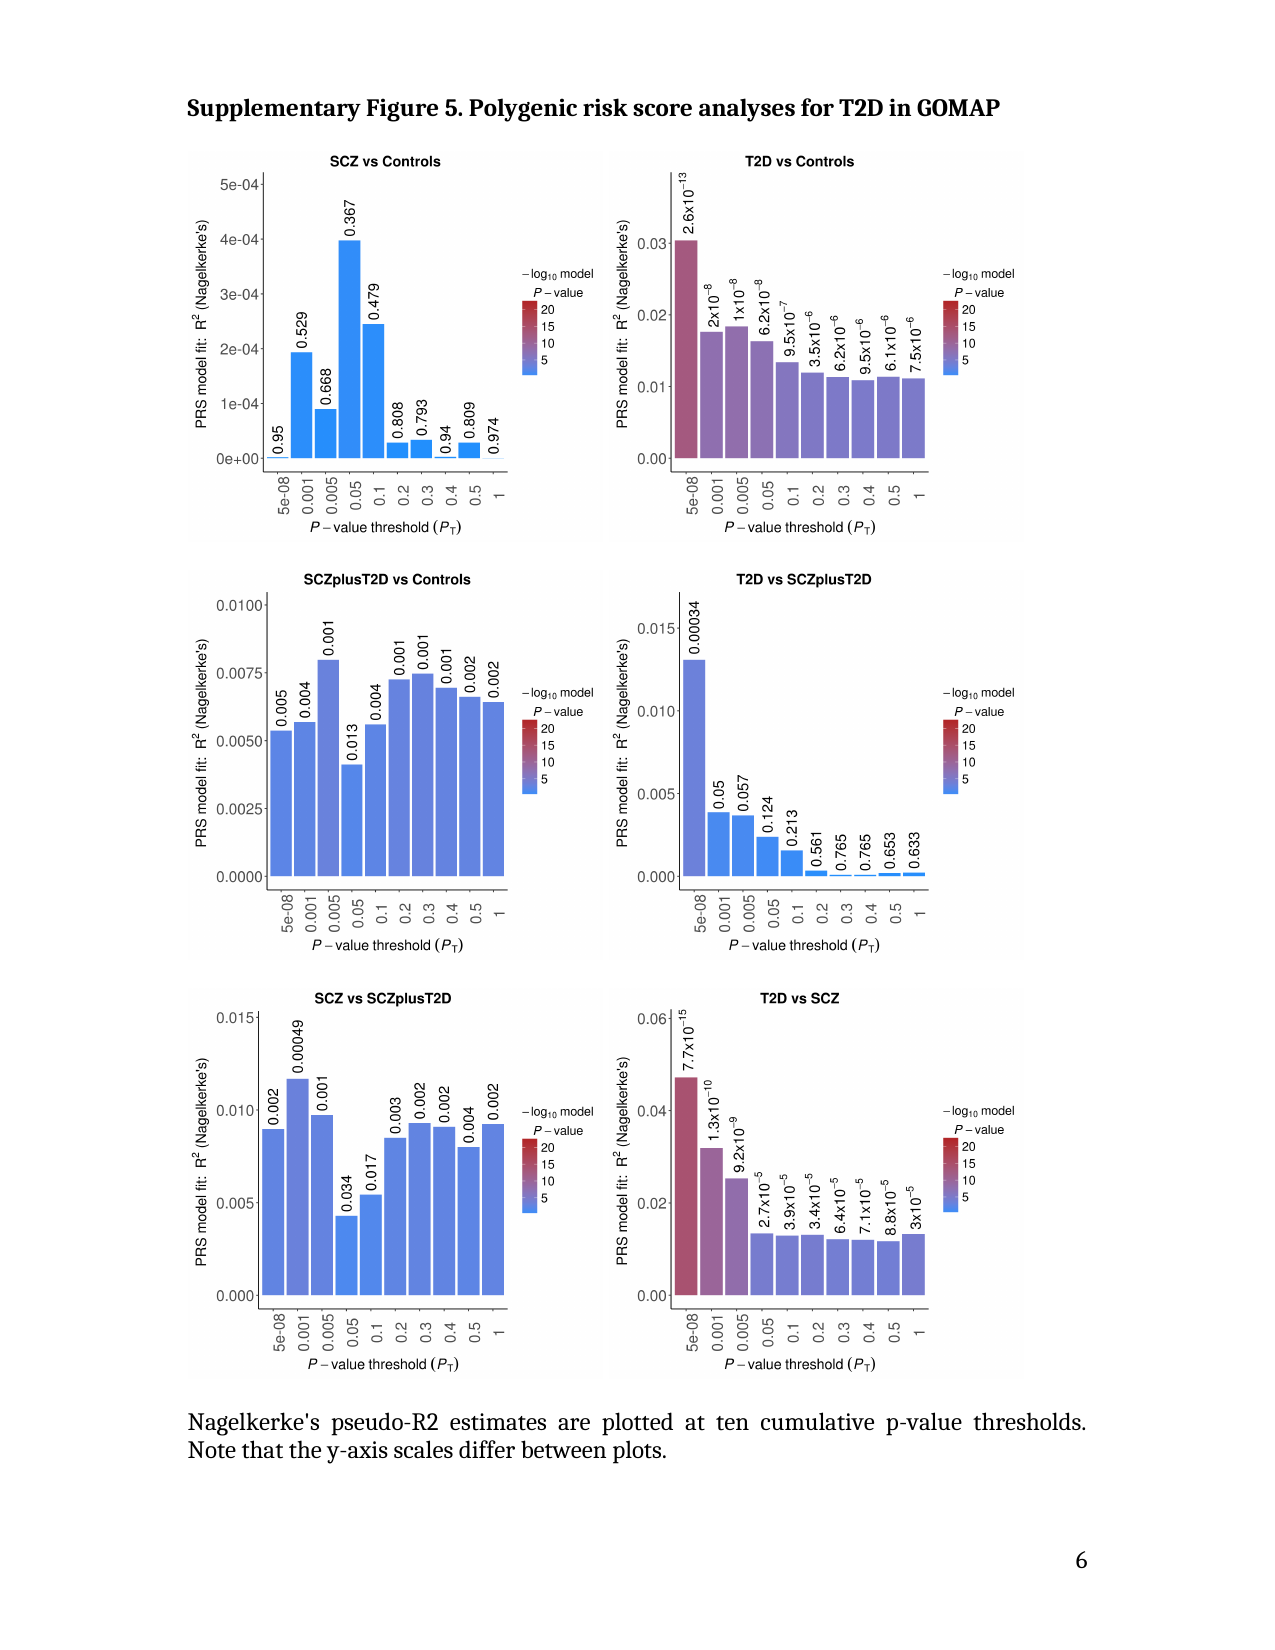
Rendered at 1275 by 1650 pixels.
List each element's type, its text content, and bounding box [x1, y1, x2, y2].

picture [608, 151, 1024, 542]
picture [608, 988, 1024, 1379]
picture [187, 988, 603, 1379]
text Nagelkerke's pseudo-R2 estimates are plotted at ten cumulative p-value thresholds. Note that the y-axis scales differ between plots. [187, 1407, 1087, 1465]
picture [187, 570, 603, 960]
text Supplementary Figure 5. Polygenic risk score analyses for T2D in GOMAP [187, 94, 1087, 122]
picture [187, 151, 603, 542]
picture [608, 570, 1024, 960]
